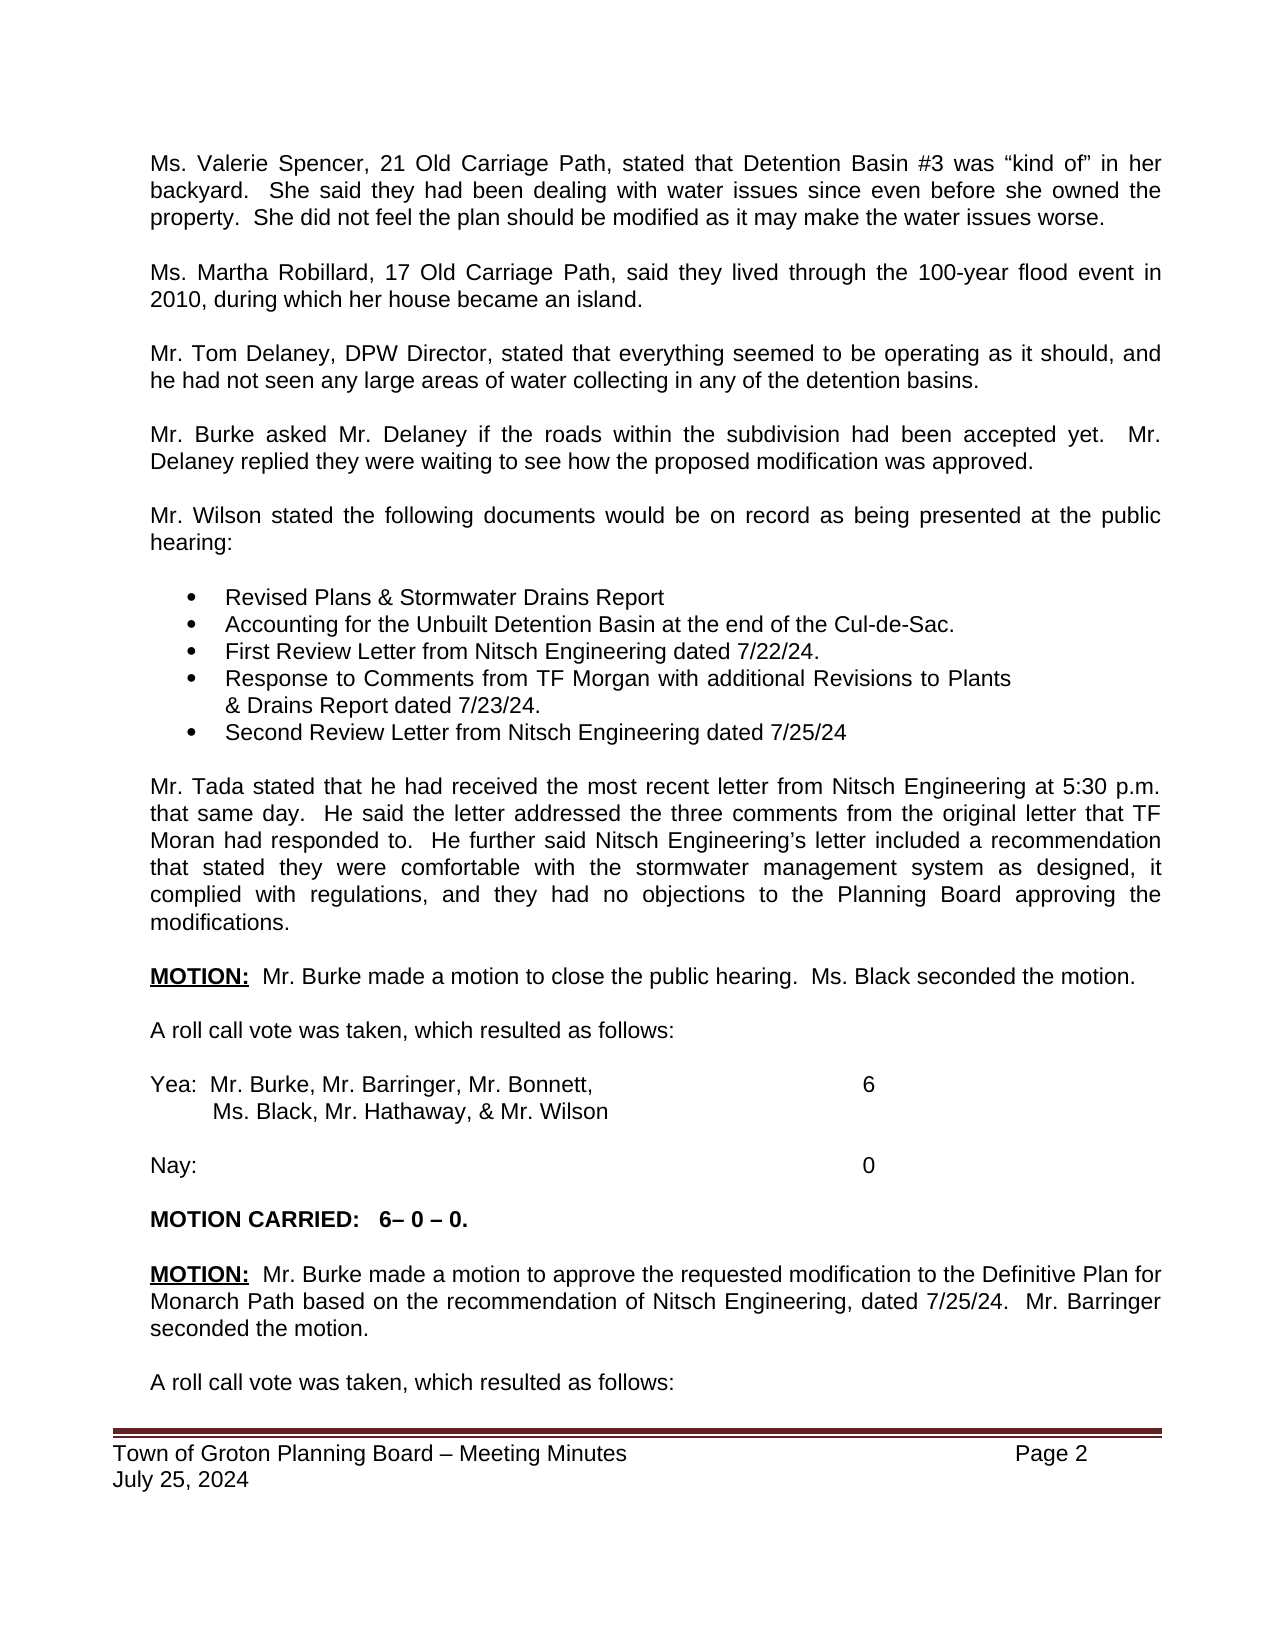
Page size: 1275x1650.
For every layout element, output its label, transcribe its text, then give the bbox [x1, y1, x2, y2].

text Mr. Wilson stated the following documents would be on record as being presented at the public hearing: [150, 502, 1162, 556]
text Ms. Martha Robillard, 17 Old Carriage Path, said they lived through the 100-year flood event in 2010, during which her house became an island. [150, 258, 1162, 312]
text MOTION: Mr. Burke made a motion to approve the requested modification to the Definitive Plan for Monarch Path based on the recommendation of Nitsch Engineering, dated 7/25/24. Mr. Barringer seconded the motion. [150, 1260, 1162, 1342]
text MOTION: Mr. Burke made a motion to close the public hearing. Ms. Black seconded the motion. [150, 962, 1162, 989]
text Nay: 0 [150, 1152, 1162, 1179]
text Mr. Tada stated that he had received the most recent letter from Nitsch Engineering at 5:30 p.m. that same day. He said the letter addressed the three comments from the original letter that TF Moran had responded to. He further said Nitsch Engineering’s letter included a recommendation that stated they were comfortable with the stormwater management system as designed, it complied with regulations, and they had no objections to the Planning Board approving the modifications. [150, 773, 1162, 935]
text Yea: Mr. Burke, Mr. Barringer, Mr. Bonnett, 6 [150, 1071, 1162, 1098]
list Accounting for the Unbuilt Detention Basin at the end of the Cul-de-Sac. [187, 610, 1012, 637]
text A roll call vote was taken, which resulted as follows: [112, 1017, 1162, 1044]
text Mr. Burke asked Mr. Delaney if the roads within the subdivision had been accepted yet. Mr. Delaney replied they were waiting to see how the proposed modification was approved. [150, 421, 1162, 475]
text Ms. Valerie Spencer, 21 Old Carriage Path, stated that Detention Basin #3 was “kind of” in her backyard. She said they had been dealing with water issues since even before she owned the property. She did not feel the plan should be modified as it may make the water issues worse. [150, 150, 1162, 231]
text A roll call vote was taken, which resulted as follows: [112, 1369, 1162, 1396]
list Revised Plans & Stormwater Drains Report [187, 583, 1012, 610]
list First Review Letter from Nitsch Engineering dated 7/22/24. [187, 637, 1012, 664]
text Mr. Tom Delaney, DPW Director, stated that everything seemed to be operating as it should, and he had not seen any large areas of water collecting in any of the detention basins. [150, 339, 1162, 394]
text MOTION CARRIED: 6– 0 – 0. [150, 1206, 1162, 1233]
list Response to Comments from TF Morgan with additional Revisions to Plants & Drains Report dated 7/23/24. [187, 664, 1012, 719]
list Second Review Letter from Nitsch Engineering dated 7/25/24 [187, 719, 1012, 746]
text Ms. Black, Mr. Hathaway, & Mr. Wilson [150, 1098, 1162, 1125]
